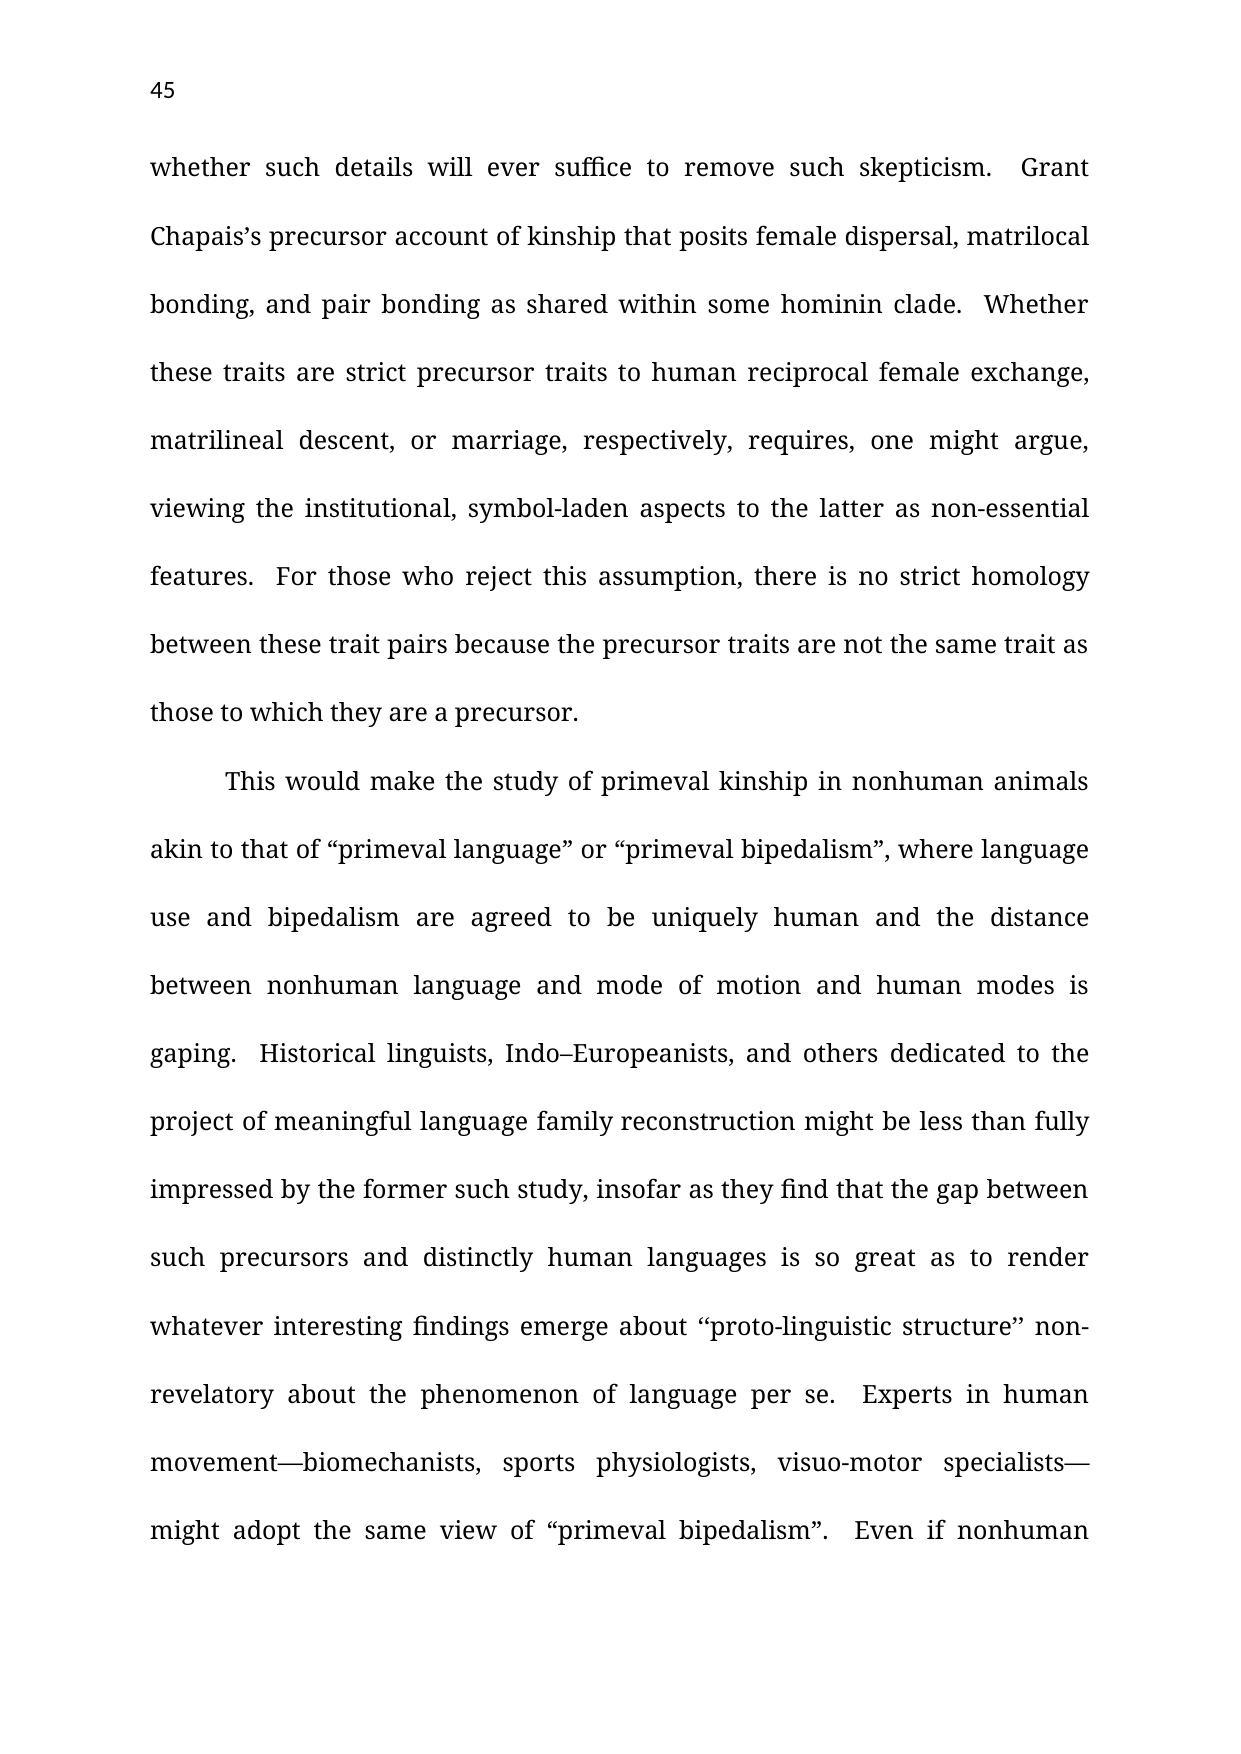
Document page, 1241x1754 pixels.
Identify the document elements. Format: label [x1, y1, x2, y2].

text [150, 150, 1090, 729]
text [150, 763, 1090, 1547]
